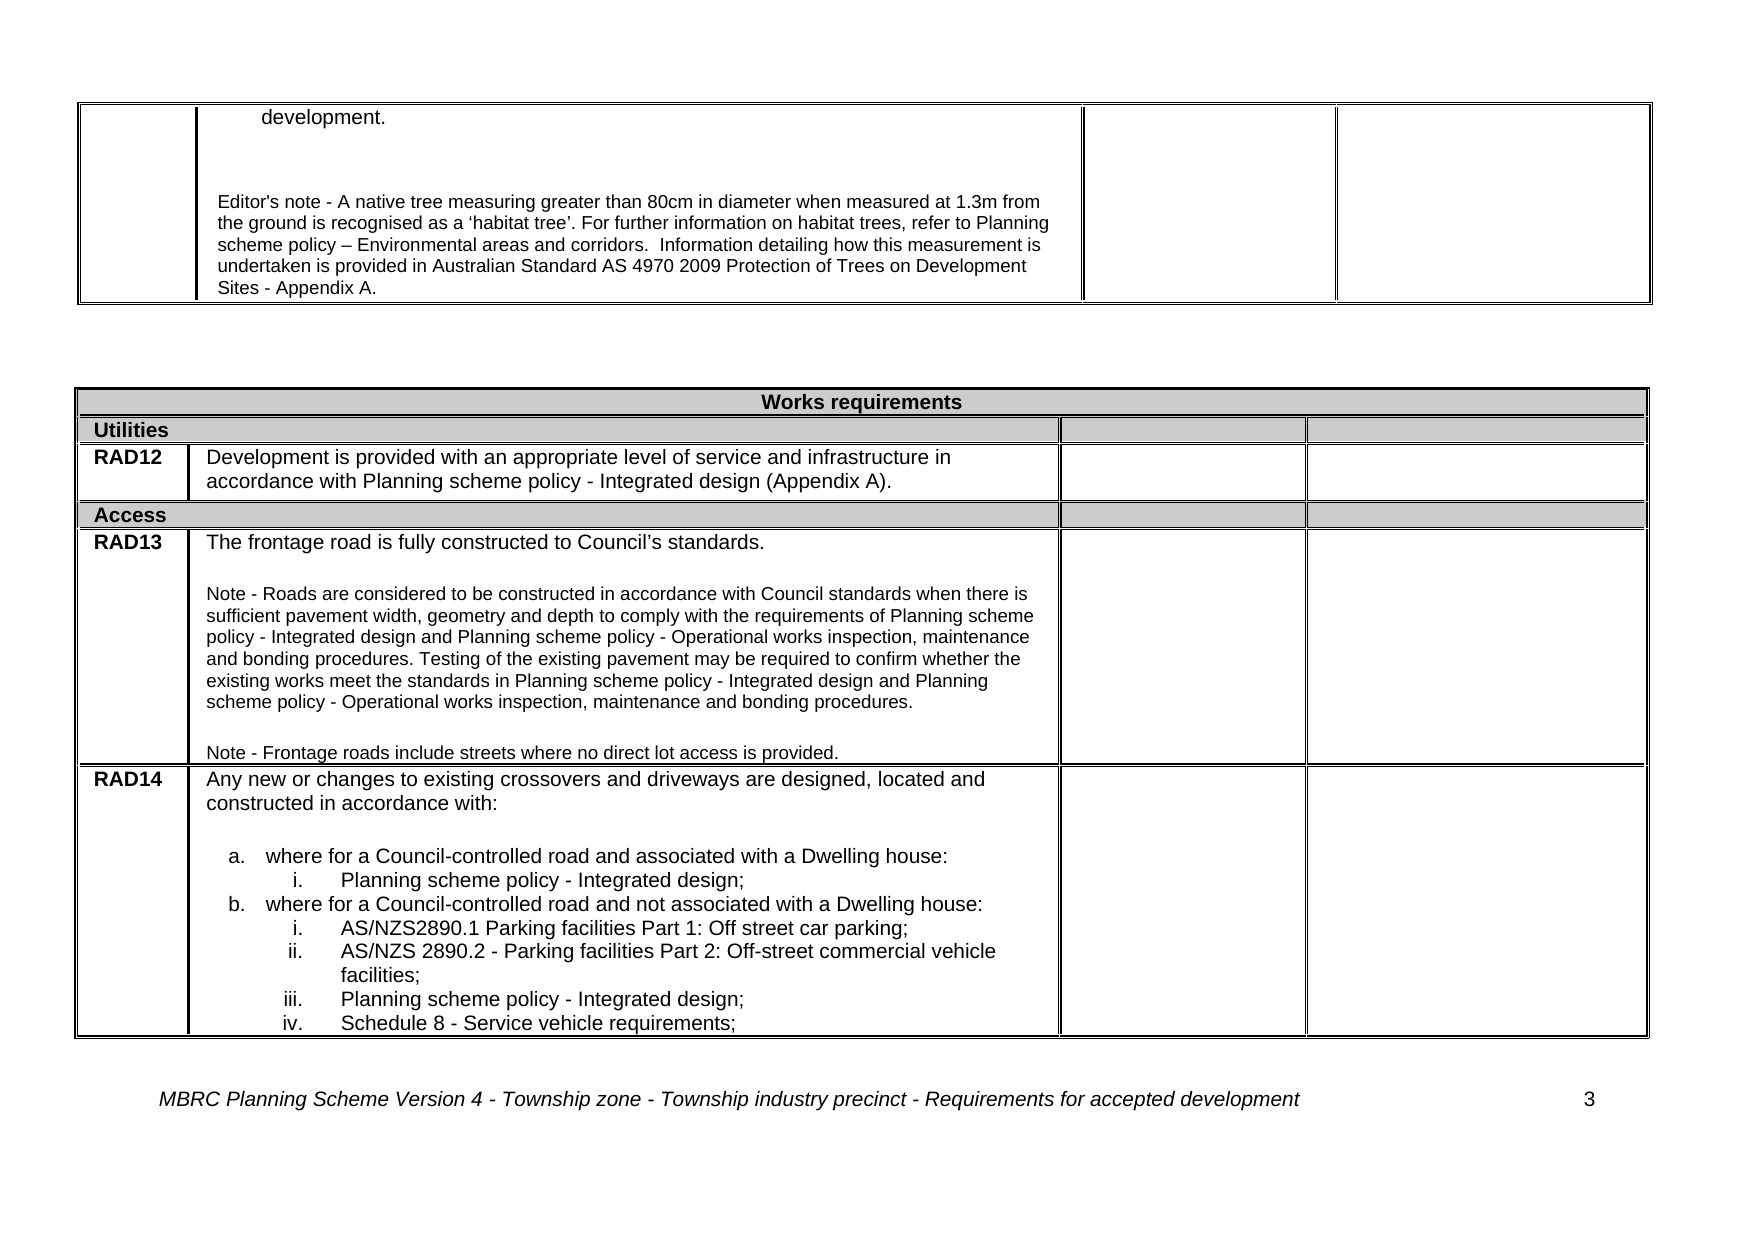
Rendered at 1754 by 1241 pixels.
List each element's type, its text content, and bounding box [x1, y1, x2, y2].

table_cell [1307, 527, 1648, 763]
table_cell Development is provided with an appropriate level of service and infrastructure in accordance with Planning scheme policy - Integrated design (Appendix A). [190, 445, 1058, 499]
table_cell RAD13 [76, 527, 188, 763]
table_cell [1062, 530, 1305, 763]
table_cell [1336, 105, 1649, 301]
table_cell [1062, 503, 1305, 527]
table_cell RAD12 [78, 441, 188, 499]
table_cell [1083, 105, 1336, 301]
table_cell [1307, 763, 1647, 1035]
table_cell The frontage road is fully constructed to Council’s standards. Note - Roads are considered to be constructed in accordance with Council standards when there is sufficient pavement width, geometry and depth to comply with the requirements of Planning scheme policy - Integrated design and Planning scheme policy - Operational works inspection, maintenance and bonding procedures. Testing of the existing pavement may be required to confirm whether the existing works meet the standards in Planning scheme policy - Integrated design and Planning scheme policy - Operational works inspection, maintenance and bonding procedures. Note - Frontage roads include streets where no direct lot access is provided. [190, 530, 1058, 763]
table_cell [196, 103, 1083, 301]
table_cell [1062, 418, 1305, 441]
table_cell Utilities [78, 414, 1058, 441]
table_cell [1308, 441, 1647, 499]
table_cell Access [78, 500, 1058, 527]
table_cell [1308, 414, 1647, 441]
table_header Works requirements [78, 390, 1646, 414]
table_cell [1060, 767, 1307, 1035]
table_cell [1308, 500, 1647, 527]
table_cell RAD14 [78, 763, 188, 1035]
table_cell [1062, 445, 1305, 499]
table_cell RAD11 [81, 105, 196, 301]
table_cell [188, 763, 1060, 1035]
